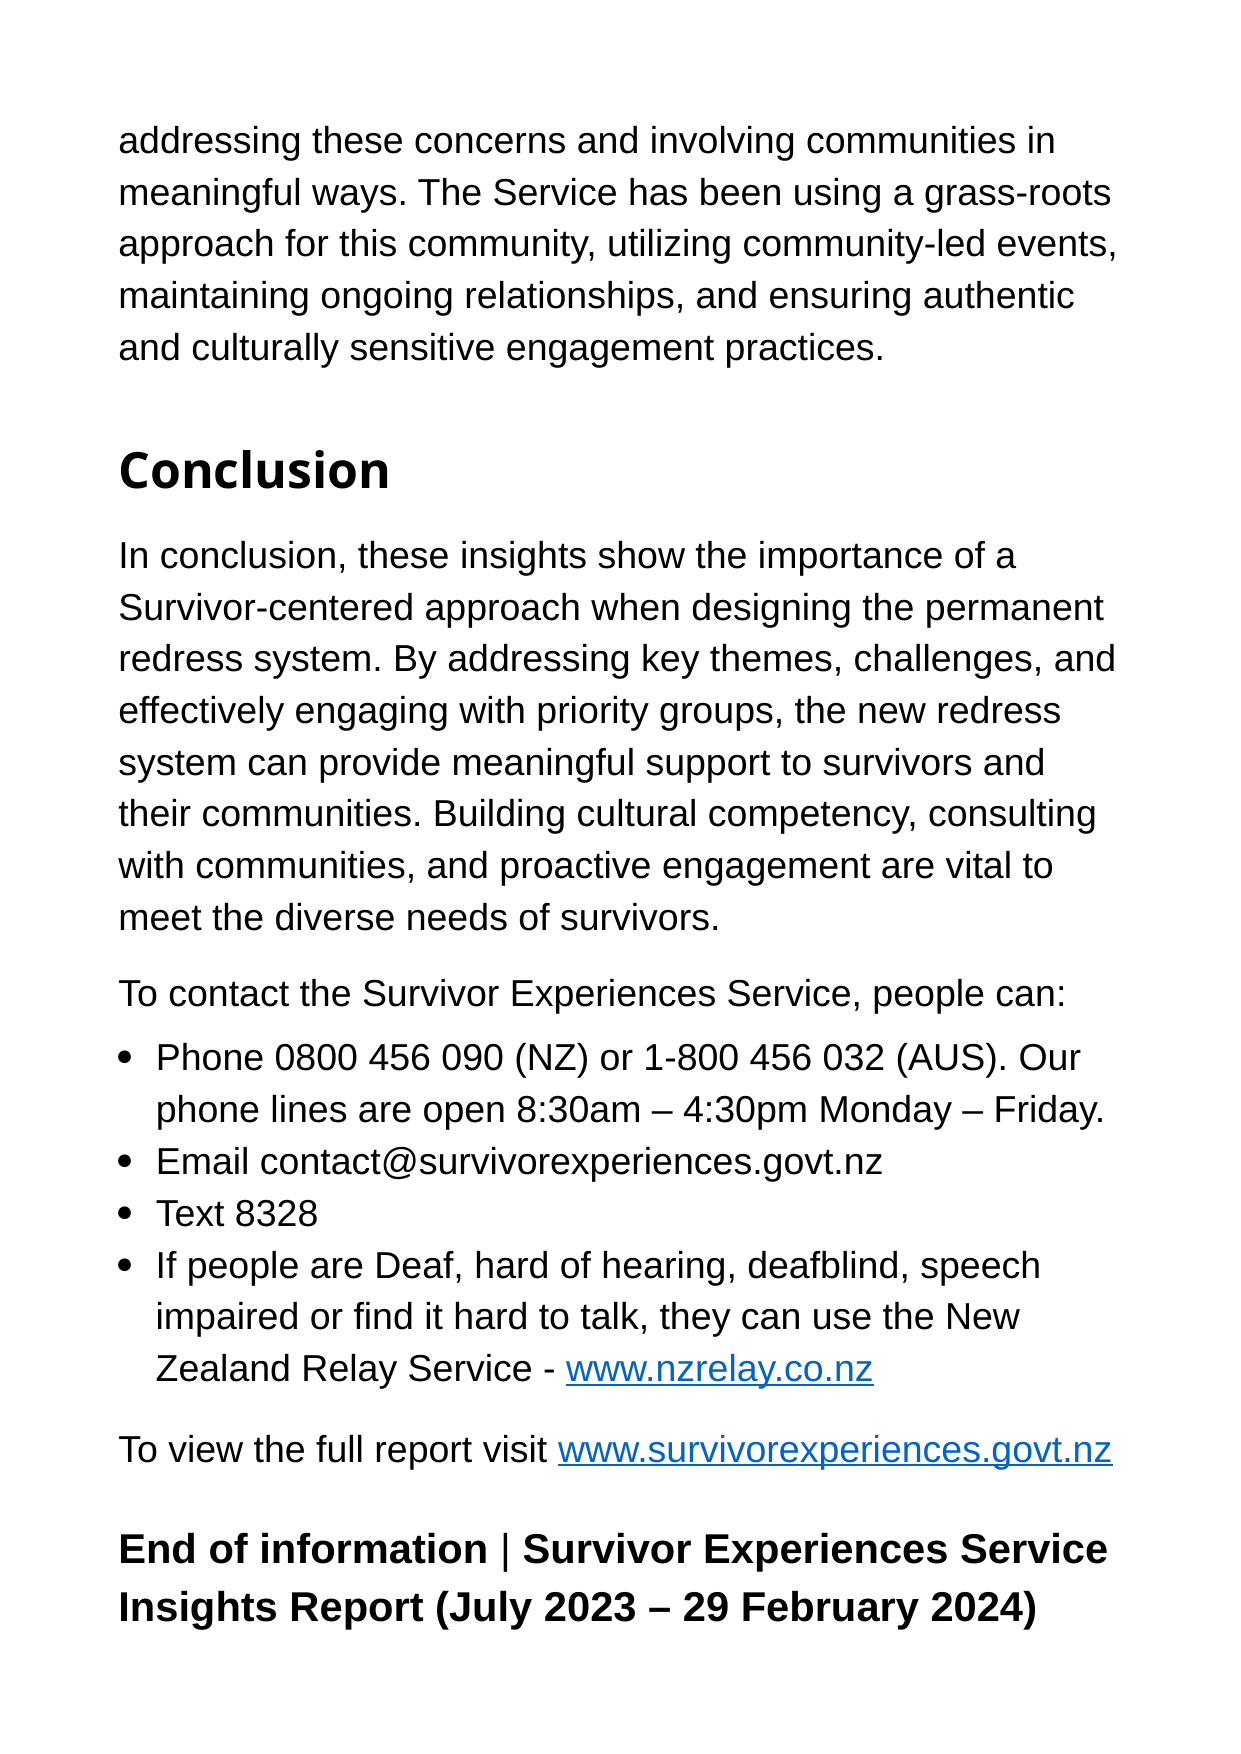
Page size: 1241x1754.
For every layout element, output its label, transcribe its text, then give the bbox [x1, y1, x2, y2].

list Email contact@survivorexperiences.govt.nz [118, 1139, 1122, 1182]
text In conclusion, these insights show the importance of a Survivor-centered approach when designing the permanent redress system. By addressing key themes, challenges, and effectively engaging with priority groups, the new redress system can provide meaningful support to survivors and their communities. Building cultural competency, consulting with communities, and proactive engagement are vital to meet the diverse needs of survivors. [118, 533, 1122, 938]
text End of information | Survivor Experiences Service Insights Report (July 2023 – 29 February 2024) [118, 1524, 1122, 1630]
text To view the full report visit www.survivorexperiences.govt.nz [118, 1427, 1122, 1470]
subtitle Conclusion [118, 435, 1122, 503]
list If people are Deaf, hard of hearing, deafblind, speech impaired or find it hard to talk, they can use the New Zealand Relay Service - www.nzrelay.co.nz [118, 1243, 1122, 1389]
list Text 8328 [118, 1191, 1122, 1234]
list Phone 0800 456 090 (NZ) or 1-800 456 032 (AUS). Our phone lines are open 8:30am – 4:30pm Monday – Friday. [118, 1036, 1122, 1131]
text To contact the Survivor Experiences Service, people can: [118, 971, 1122, 1014]
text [118, 118, 1122, 368]
